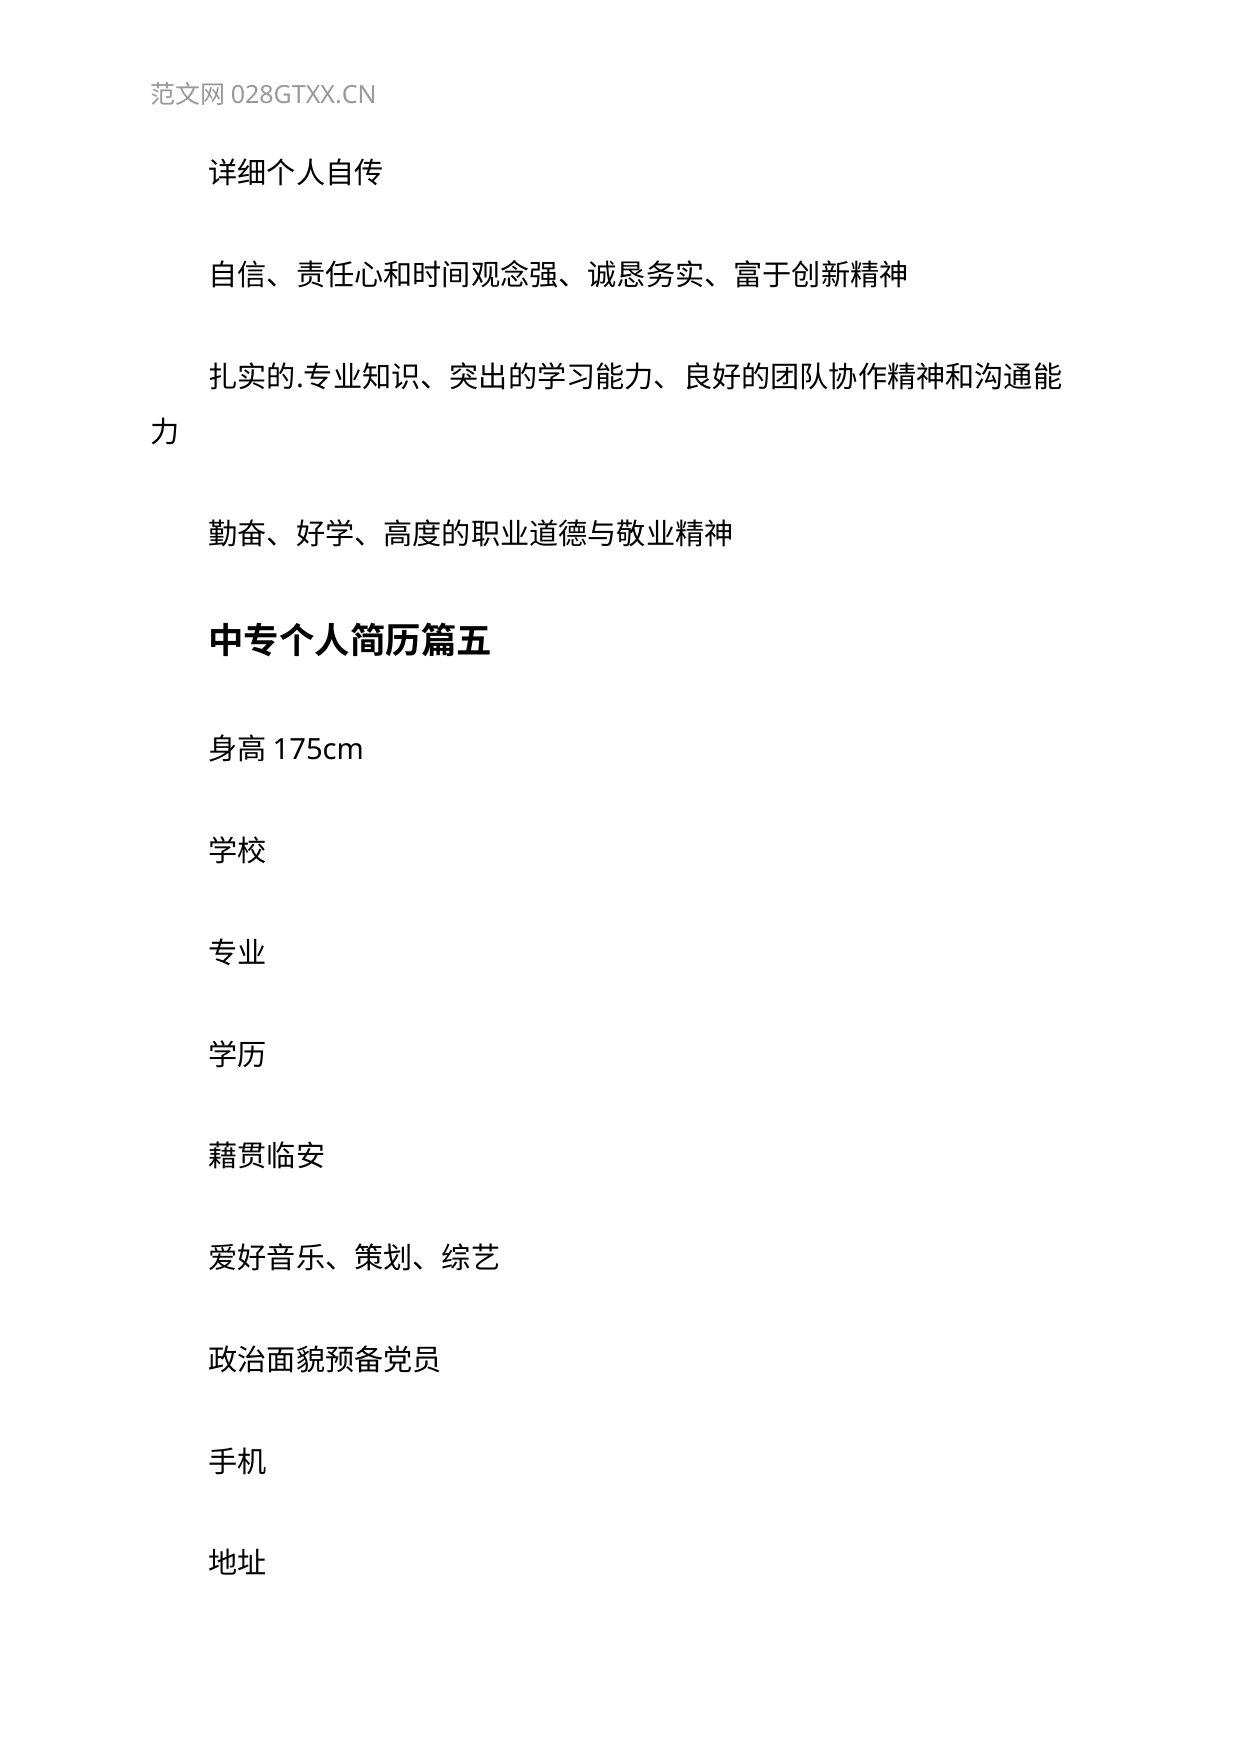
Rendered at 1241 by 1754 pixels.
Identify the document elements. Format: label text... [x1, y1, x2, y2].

text 中专个人简历篇五 [150, 612, 1090, 663]
text 藉贯临安 [150, 1133, 1090, 1175]
text 详细个人自传 [150, 150, 1090, 192]
text 扎实的.专业知识、突出的学习能力、良好的团队协作精神和沟通能力 [150, 353, 1090, 451]
text 地址 [150, 1540, 1090, 1582]
text 身高175cm [150, 726, 1090, 768]
text 政治面貌预备党员 [150, 1336, 1090, 1379]
text 爱好音乐、策划、综艺 [150, 1234, 1090, 1277]
text 勤奋、好学、高度的职业道德与敬业精神 [150, 510, 1090, 553]
text 专业 [150, 929, 1090, 972]
text 自信、责任心和时间观念强、诚恳务实、富于创新精神 [150, 252, 1090, 294]
text 手机 [150, 1438, 1090, 1480]
text 学校 [150, 827, 1090, 870]
text 学历 [150, 1031, 1090, 1073]
